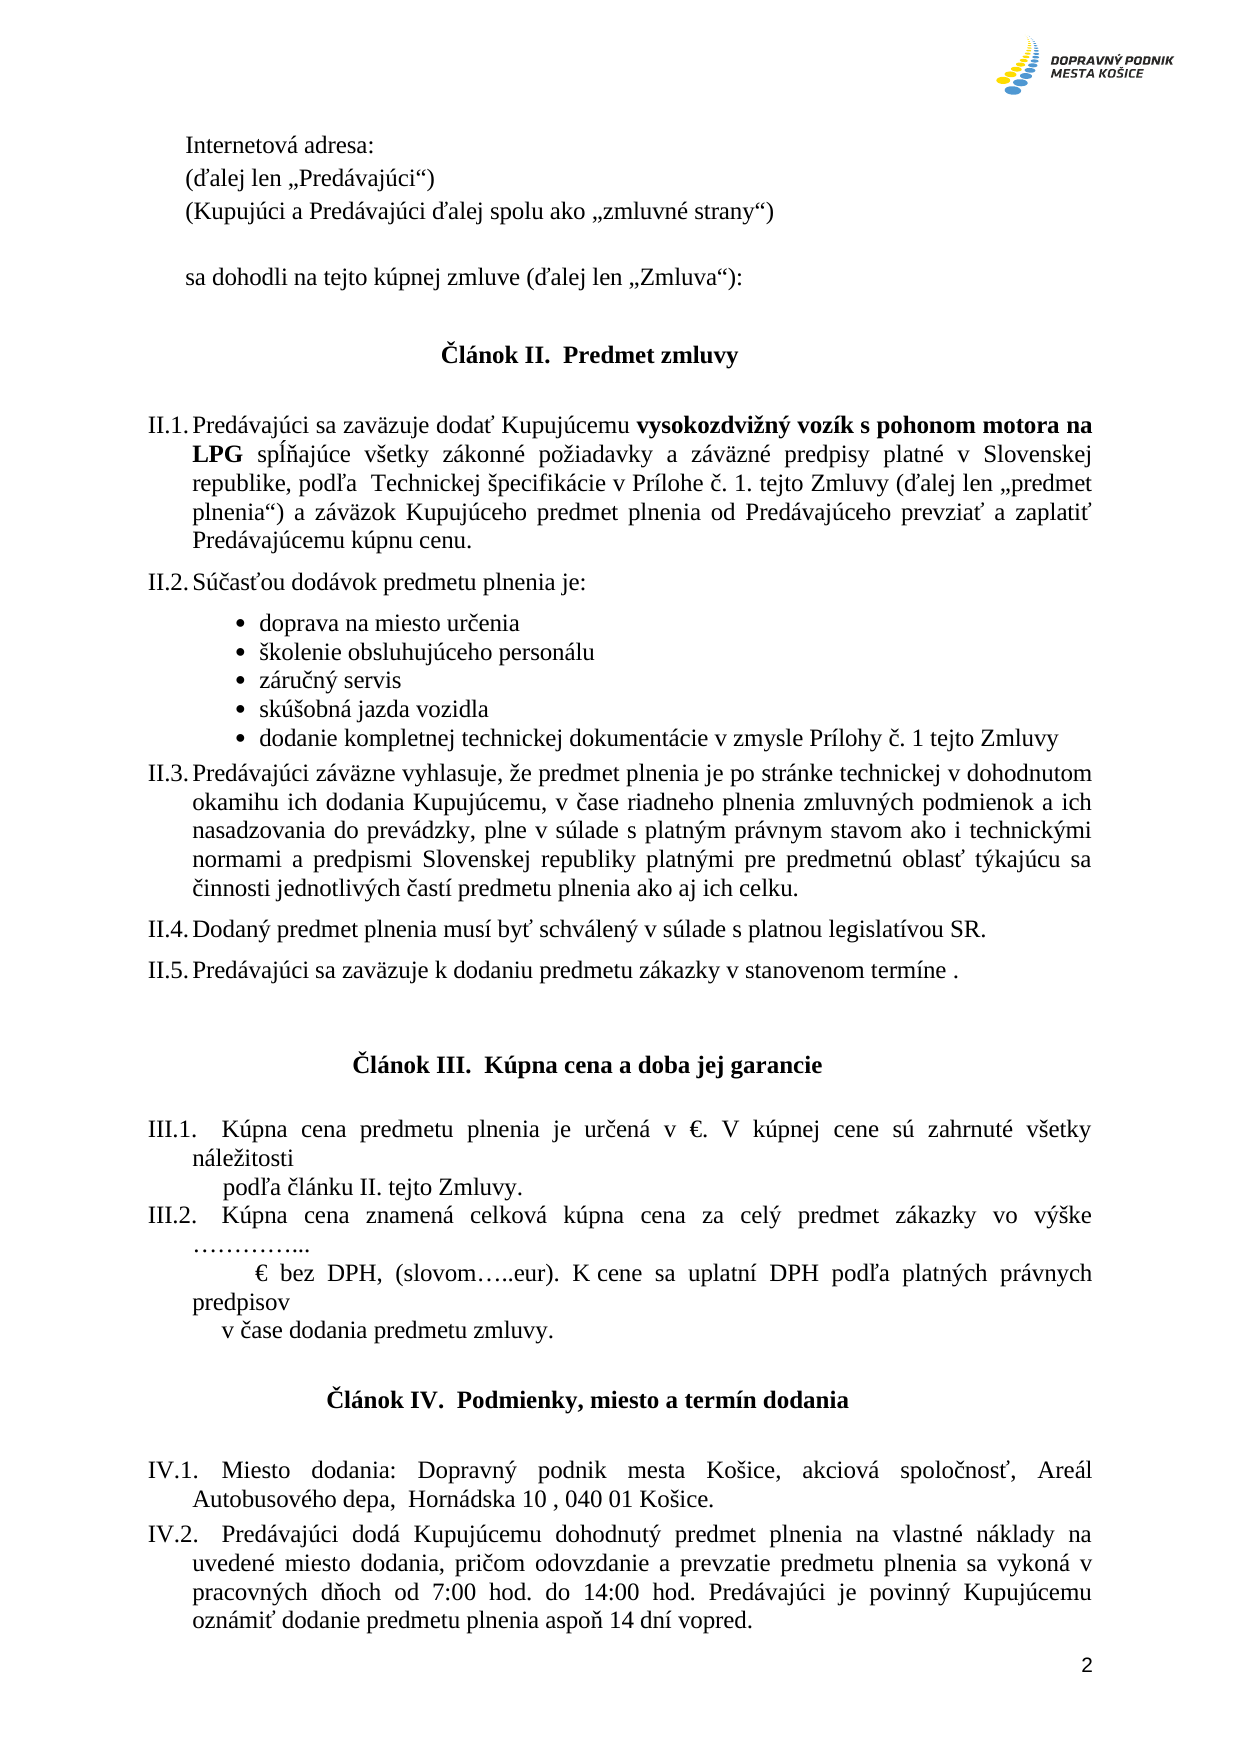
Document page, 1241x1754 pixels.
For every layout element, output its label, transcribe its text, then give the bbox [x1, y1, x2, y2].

list Kúpna cena znamená celková kúpna cena za celý predmet zákazky vo výške …………... [148, 1201, 1092, 1258]
list školenie obsluhujúceho personálu [236, 637, 1092, 666]
list € bez DPH, (slovom…..eur). K cene sa uplatní DPH podľa platných právnych predpisov [192, 1258, 1092, 1316]
list záručný servis [236, 666, 1092, 694]
list Kúpna cena predmetu plnenia je určená v €. V kúpnej cene sú zahrnuté všetky náležitosti [148, 1114, 1092, 1172]
list Kúpna cena a doba jej garancie [148, 1051, 1092, 1079]
list Predávajúci sa zaväzuje dodať Kupujúcemu vysokozdvižný vozík s pohonom motora na LPG spĺňajúce všetky zákonné požiadavky a záväzné predpisy platné v Slovenskej republike, podľa Technickej špecifikácie v Prílohe č. 1. tejto Zmluvy (ďalej len „predmet plnenia“) a záväzok Kupujúceho predmet plnenia od Predávajúceho prevziať a zaplatiť Predávajúcemu kúpnu cenu. [148, 411, 1092, 554]
list Predávajúci dodá Kupujúcemu dohodnutý predmet plnenia na vlastné náklady na uvedené miesto dodania, pričom odovzdanie a prevzatie predmetu plnenia sa vykoná v pracovných dňoch od 7:00 hod. do 14:00 hod. Predávajúci je povinný Kupujúcemu oznámiť dodanie predmetu plnenia aspoň 14 dní vopred. [148, 1519, 1092, 1634]
list Predmet zmluvy [148, 341, 1092, 369]
text Internetová adresa: [185, 130, 1092, 159]
text (Kupujúci a Predávajúci ďalej spolu ako „zmluvné strany“) [185, 196, 1092, 225]
list Miesto dodania: Dopravný podnik mesta Košice, akciová spoločnosť, Areál Autobusového depa, Hornádska 10 , 040 01 Košice. [148, 1456, 1092, 1513]
list podľa článku II. tejto Zmluvy. [192, 1172, 1092, 1201]
list Predávajúci sa zaväzuje k dodaniu predmetu zákazky v stanovenom termíne . [148, 956, 1092, 984]
list Súčasťou dodávok predmetu plnenia je: [148, 567, 1092, 596]
list Dodaný predmet plnenia musí byť schválený v súlade s platnou legislatívou SR. [148, 914, 1092, 943]
list doprava na miesto určenia [236, 608, 1092, 637]
list skúšobná jazda vozidla [236, 694, 1092, 723]
text sa dohodli na tejto kúpnej zmluve (ďalej len „Zmluva“): [185, 262, 1092, 291]
text v čase dodania predmetu zmluvy. [148, 1316, 1092, 1344]
text (ďalej len „Predávajúci“) [185, 163, 1092, 192]
list Podmienky, miesto a termín dodania [148, 1386, 1092, 1414]
list dodanie kompletnej technickej dokumentácie v zmysle Prílohy č. 1 tejto Zmluvy [236, 723, 1092, 752]
list Predávajúci záväzne vyhlasuje, že predmet plnenia je po stránke technickej v dohodnutom okamihu ich dodania Kupujúcemu, v čase riadneho plnenia zmluvných podmienok a ich nasadzovania do prevádzky, plne v súlade s platným právnym stavom ako i technickými normami a predpismi Slovenskej republiky platnými pre predmetnú oblasť týkajúcu sa činnosti jednotlivých častí predmetu plnenia ako aj ich celku. [148, 758, 1092, 902]
